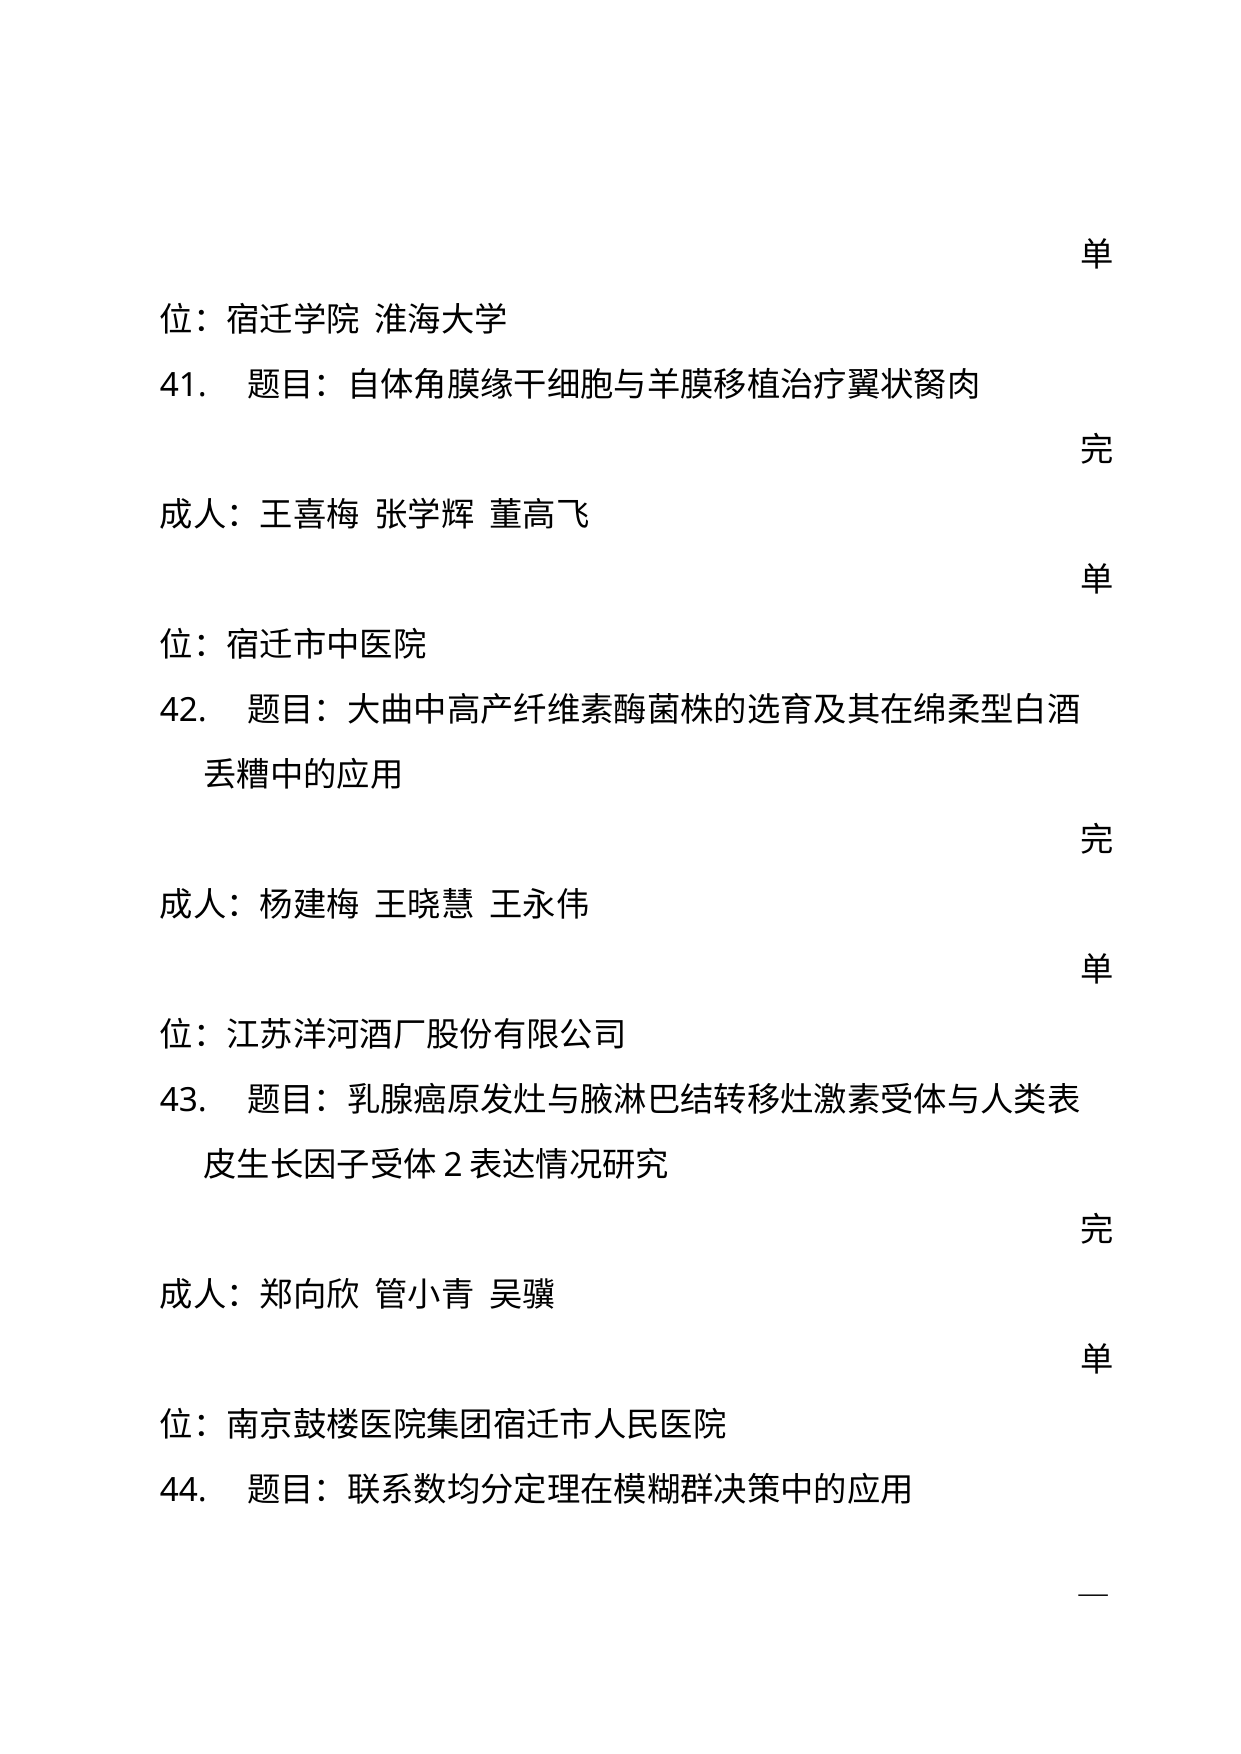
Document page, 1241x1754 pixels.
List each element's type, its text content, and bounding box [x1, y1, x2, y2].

list 题目：自体角膜缘干细胞与羊膜移植治疗翼状胬肉 [159, 349, 1081, 414]
list 单位：宿迁学院 淮海大学 [159, 219, 1081, 349]
list 题目：联系数均分定理在模糊群决策中的应用 [159, 1454, 1081, 1519]
list 题目：大曲中高产纤维素酶菌株的选育及其在绵柔型白酒丢糟中的应用 [159, 674, 1081, 804]
list 完成人：郑向欣 管小青 吴骥 [159, 1194, 1081, 1324]
list 单位：南京鼓楼医院集团宿迁市人民医院 [159, 1324, 1081, 1454]
list 完成人：王喜梅 张学辉 董高飞 [159, 414, 1081, 544]
list 题目：乳腺癌原发灶与腋淋巴结转移灶激素受体与人类表皮生长因子受体2表达情况研究 [159, 1064, 1081, 1194]
list 单位：江苏洋河酒厂股份有限公司 [159, 934, 1081, 1064]
list 完成人：杨建梅 王晓慧 王永伟 [159, 804, 1081, 934]
list 单位：宿迁市中医院 [159, 544, 1081, 674]
